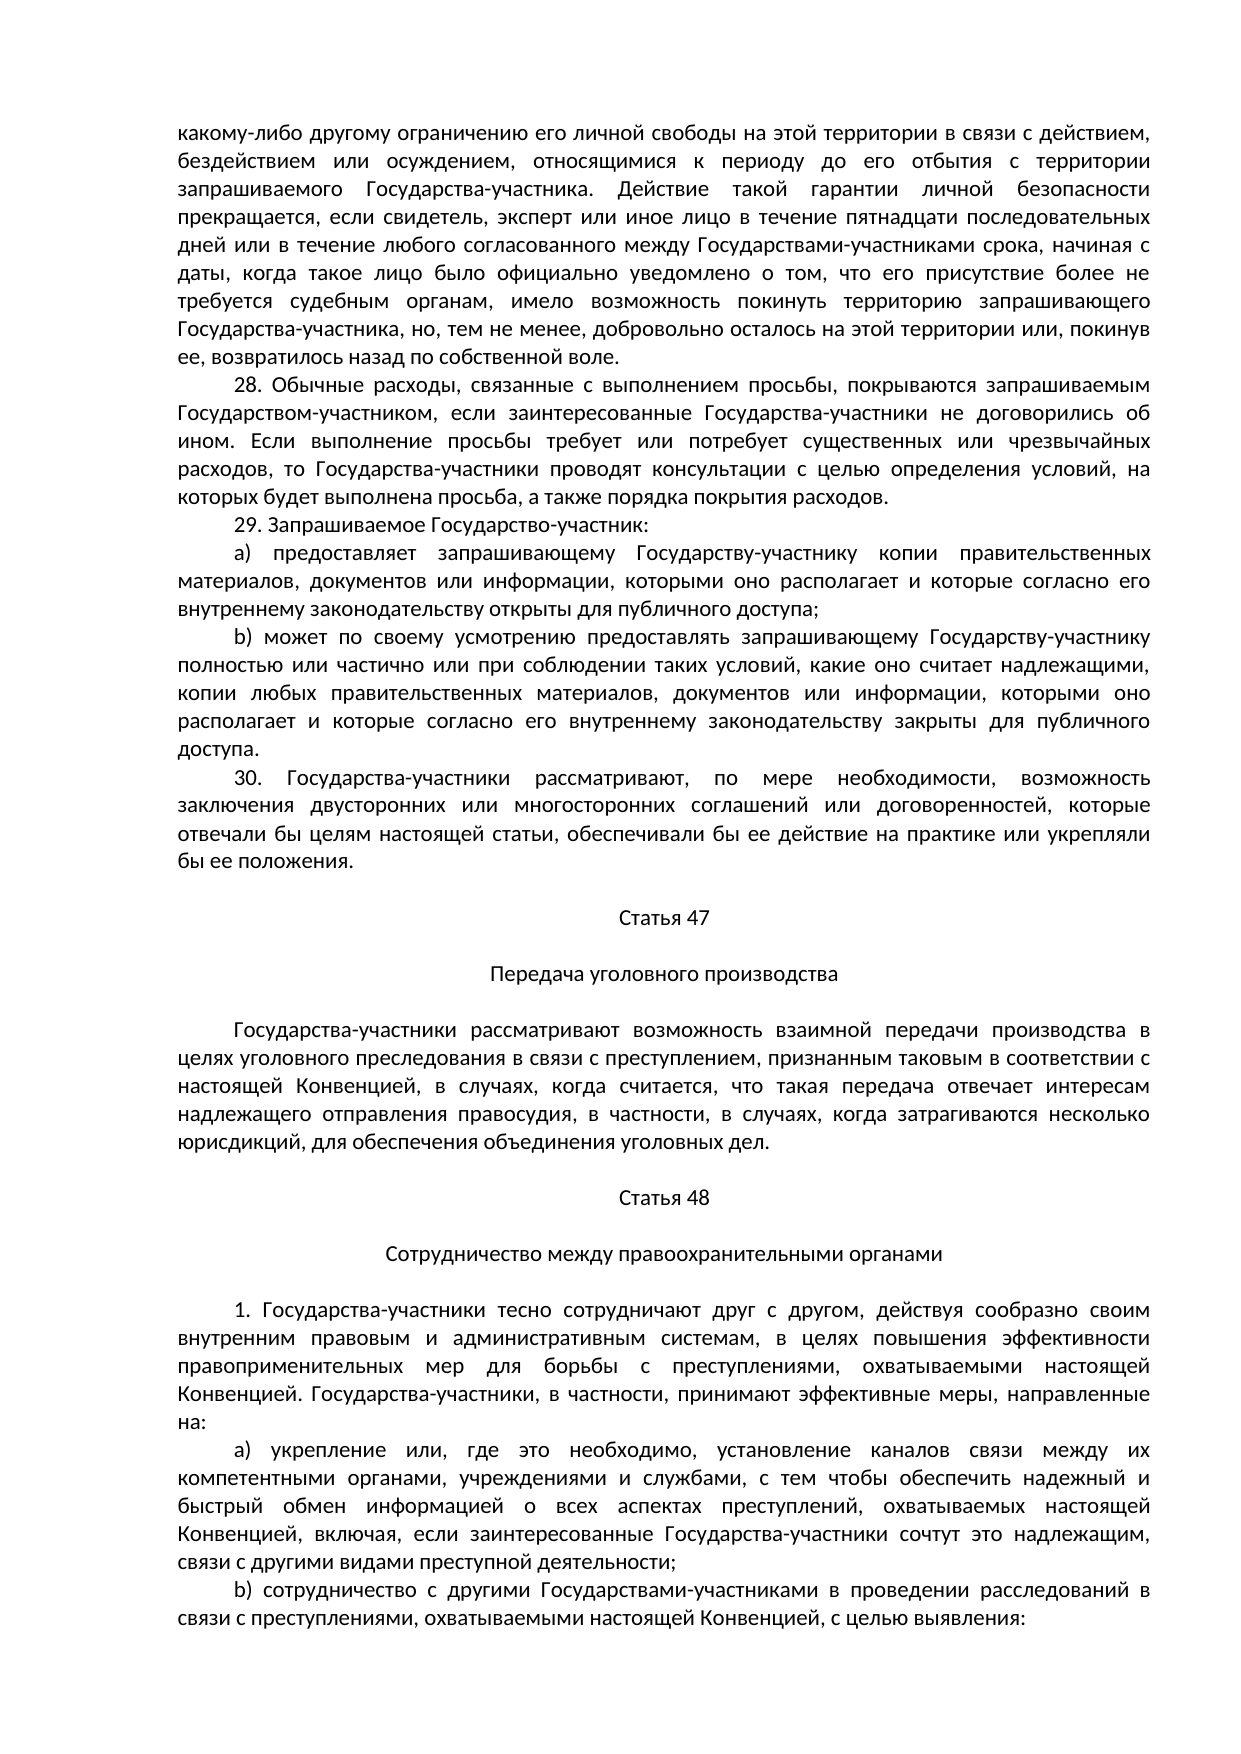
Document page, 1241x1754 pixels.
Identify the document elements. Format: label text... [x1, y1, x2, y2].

text 1. Государства-участники тесно сотрудничают друг с другом, действуя сообразно своим внутренним правовым и административным системам, в целях повышения эффективности правоприменительных мер для борьбы с преступлениями, охватываемыми настоящей Конвенцией. Государства-участники, в частности, принимают эффективные меры, направленные на: [177, 1295, 1152, 1435]
text Передача уголовного производства [177, 959, 1152, 987]
text a) предоставляет запрашивающему Государству-участнику копии правительственных материалов, документов или информации, которыми оно располагает и которые согласно его внутреннему законодательству открыты для публичного доступа; [177, 538, 1152, 622]
text Сотрудничество между правоохранительными органами [177, 1239, 1152, 1267]
text a) укрепление или, где это необходимо, установление каналов связи между их компетентными органами, учреждениями и службами, с тем чтобы обеспечить надежный и быстрый обмен информацией о всех аспектах преступлений, охватываемых настоящей Конвенцией, включая, если заинтересованные Государства-участники сочтут это надлежащим, связи с другими видами преступной деятельности; [177, 1435, 1152, 1575]
text b) может по своему усмотрению предоставлять запрашивающему Государству-участнику полностью или частично или при соблюдении таких условий, какие оно считает надлежащими, копии любых правительственных материалов, документов или информации, которыми оно располагает и которые согласно его внутреннему законодательству закрыты для публичного доступа. [177, 622, 1152, 763]
text Государства-участники рассматривают возможность взаимной передачи производства в целях уголовного преследования в связи с преступлением, признанным таковым в соответствии с настоящей Конвенцией, в случаях, когда считается, что такая передача отвечает интересам надлежащего отправления правосудия, в частности, в случаях, когда затрагиваются несколько юрисдикций, для обеспечения объединения уголовных дел. [177, 1015, 1152, 1155]
text Статья 48 [177, 1183, 1152, 1211]
text 29. Запрашиваемое Государство-участник: [177, 510, 1152, 538]
text b) сотрудничество с другими Государствами-участниками в проведении расследований в связи с преступлениями, охватываемыми настоящей Конвенцией, с целью выявления: [177, 1575, 1152, 1631]
text 28. Обычные расходы, связанные с выполнением просьбы, покрываются запрашиваемым Государством-участником, если заинтересованные Государства-участники не договорились об ином. Если выполнение просьбы требует или потребует существенных или чрезвычайных расходов, то Государства-участники проводят консультации с целью определения условий, на которых будет выполнена просьба, а также порядка покрытия расходов. [177, 370, 1152, 510]
text Статья 47 [177, 903, 1152, 931]
text 30. Государства-участники рассматривают, по мере необходимости, возможность заключения двусторонних или многосторонних соглашений или договоренностей, которые отвечали бы целям настоящей статьи, обеспечивали бы ее действие на практике или укрепляли бы ее положения. [177, 763, 1152, 875]
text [177, 118, 1152, 370]
